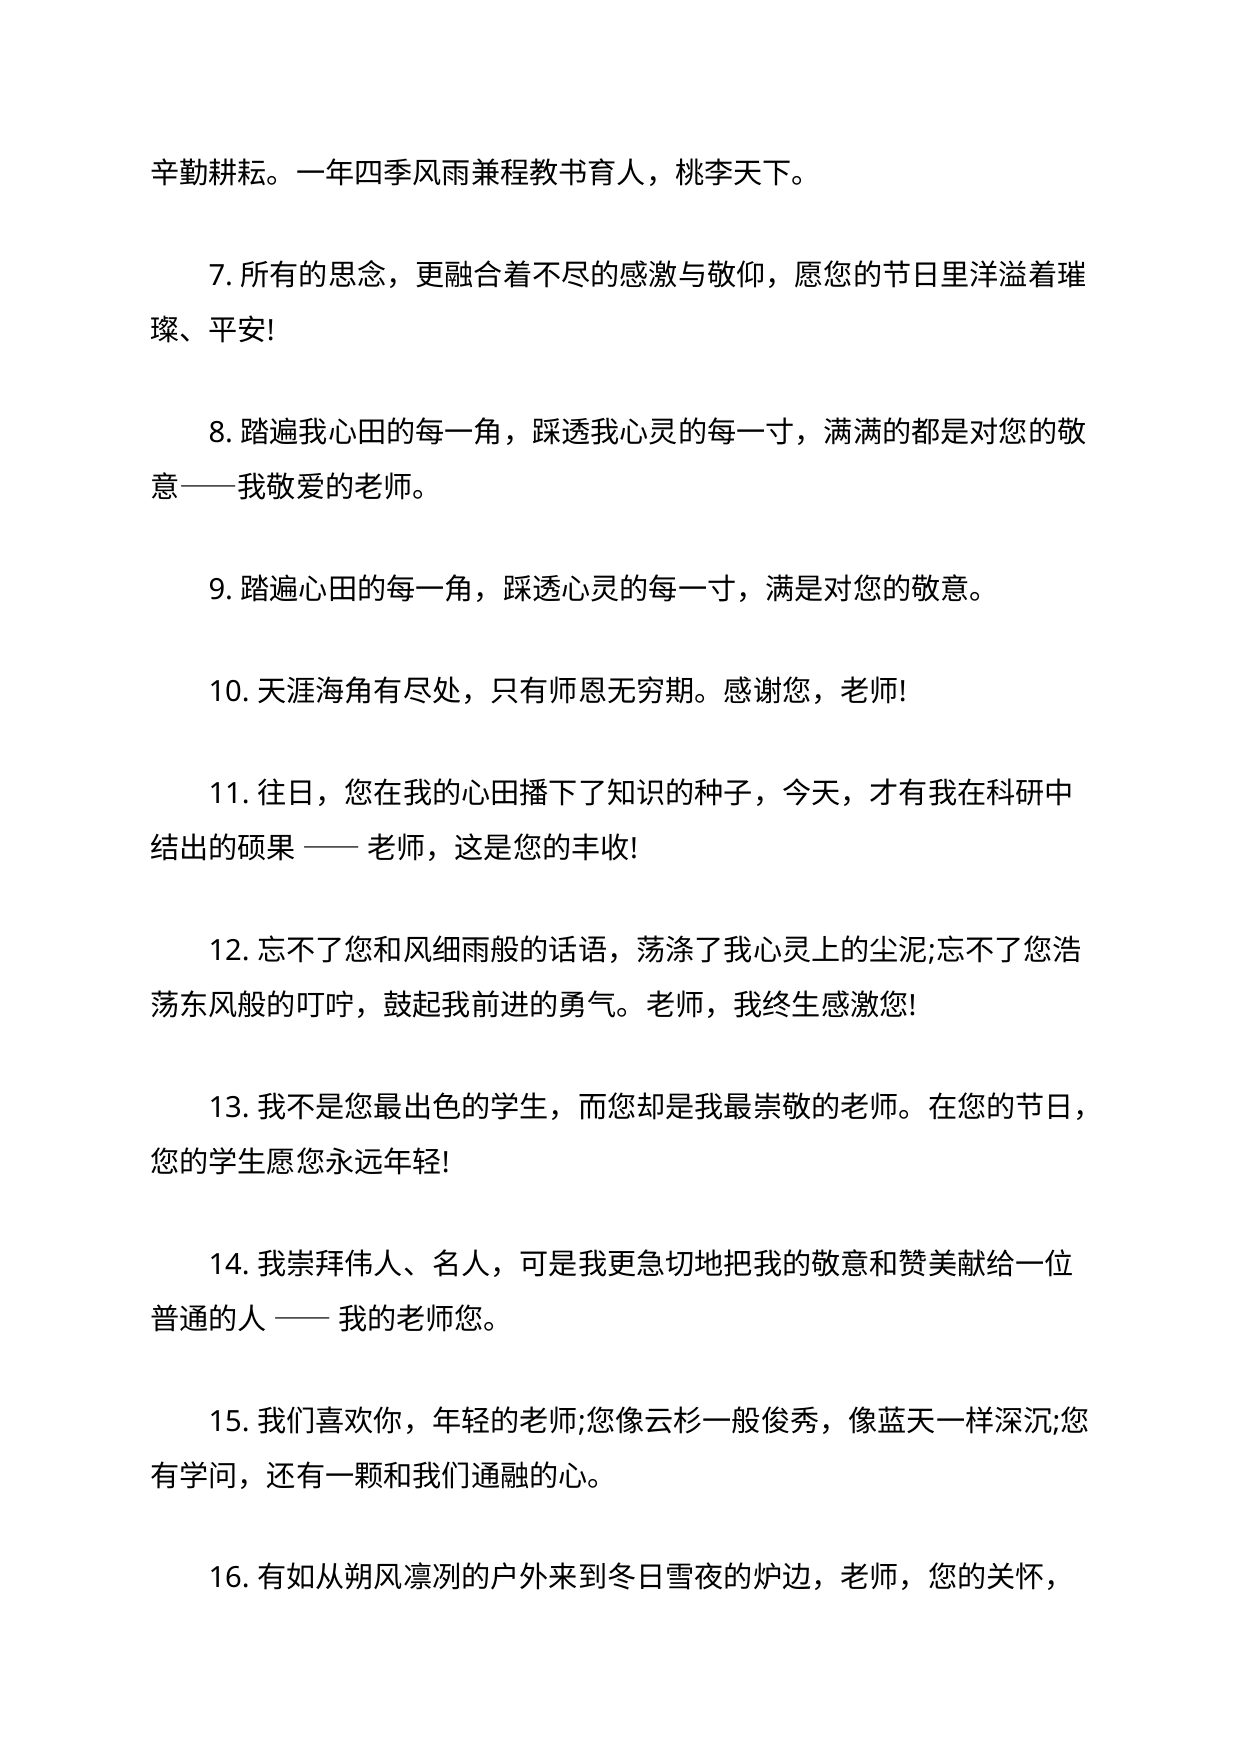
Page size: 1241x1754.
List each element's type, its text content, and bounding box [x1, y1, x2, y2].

text 9. 踏遍心田的每一角，踩透心灵的每一寸，满是对您的敬意。 [150, 566, 1090, 608]
text 15. 我们喜欢你，年轻的老师;您像云杉一般俊秀，像蓝天一样深沉;您有学问，还有一颗和我们通融的心。 [150, 1397, 1090, 1494]
text 12. 忘不了您和风细雨般的话语，荡涤了我心灵上的尘泥;忘不了您浩荡东风般的叮咛，鼓起我前进的勇气。老师，我终生感激您! [150, 926, 1090, 1024]
text 11. 往日，您在我的心田播下了知识的种子，今天，才有我在科研中结出的硕果 ―― 老师，这是您的丰收! [150, 769, 1090, 867]
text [150, 150, 1090, 192]
text 13. 我不是您最出色的学生，而您却是我最崇敬的老师。在您的节日，您的学生愿您永远年轻! [150, 1083, 1090, 1181]
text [150, 1554, 1090, 1596]
text 7. 所有的思念，更融合着不尽的感激与敬仰，愿您的节日里洋溢着璀璨、平安! [150, 252, 1090, 349]
text 8. 踏遍我心田的每一角，踩透我心灵的每一寸，满满的都是对您的敬意――我敬爱的老师。 [150, 409, 1090, 506]
text 14. 我崇拜伟人、名人，可是我更急切地把我的敬意和赞美献给一位普通的人 ―― 我的老师您。 [150, 1240, 1090, 1338]
text 10. 天涯海角有尽处，只有师恩无穷期。感谢您，老师! [150, 667, 1090, 710]
